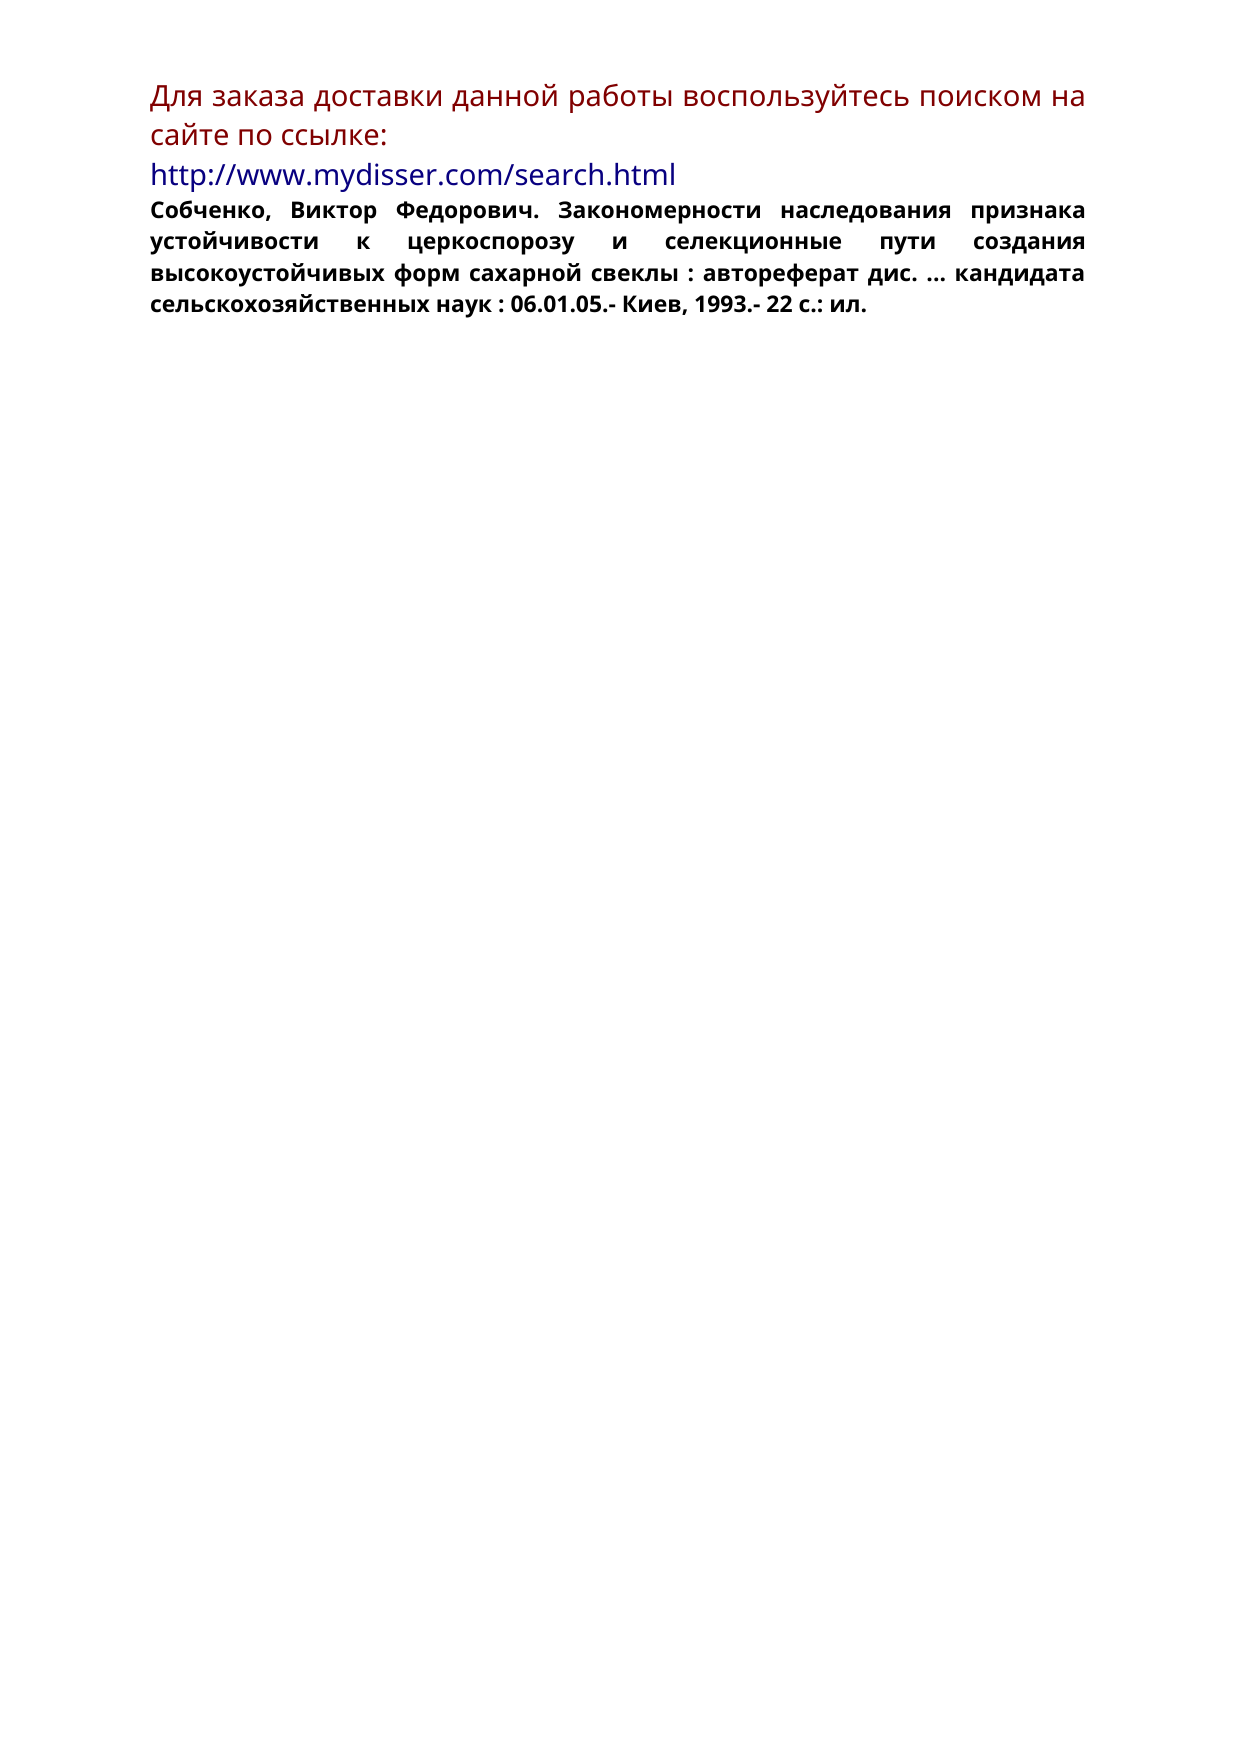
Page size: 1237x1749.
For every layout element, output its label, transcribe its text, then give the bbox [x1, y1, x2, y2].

text Собченко, Виктор Федорович. Закономерности наследования признака устойчивости к церкоспорозу и селекционные пути создания высокоустойчивых форм сахарной свеклы : автореферат дис. ... кандидата сельскохозяйственных наук : 06.01.05.- Киев, 1993.- 22 с.: ил. [150, 194, 1086, 319]
